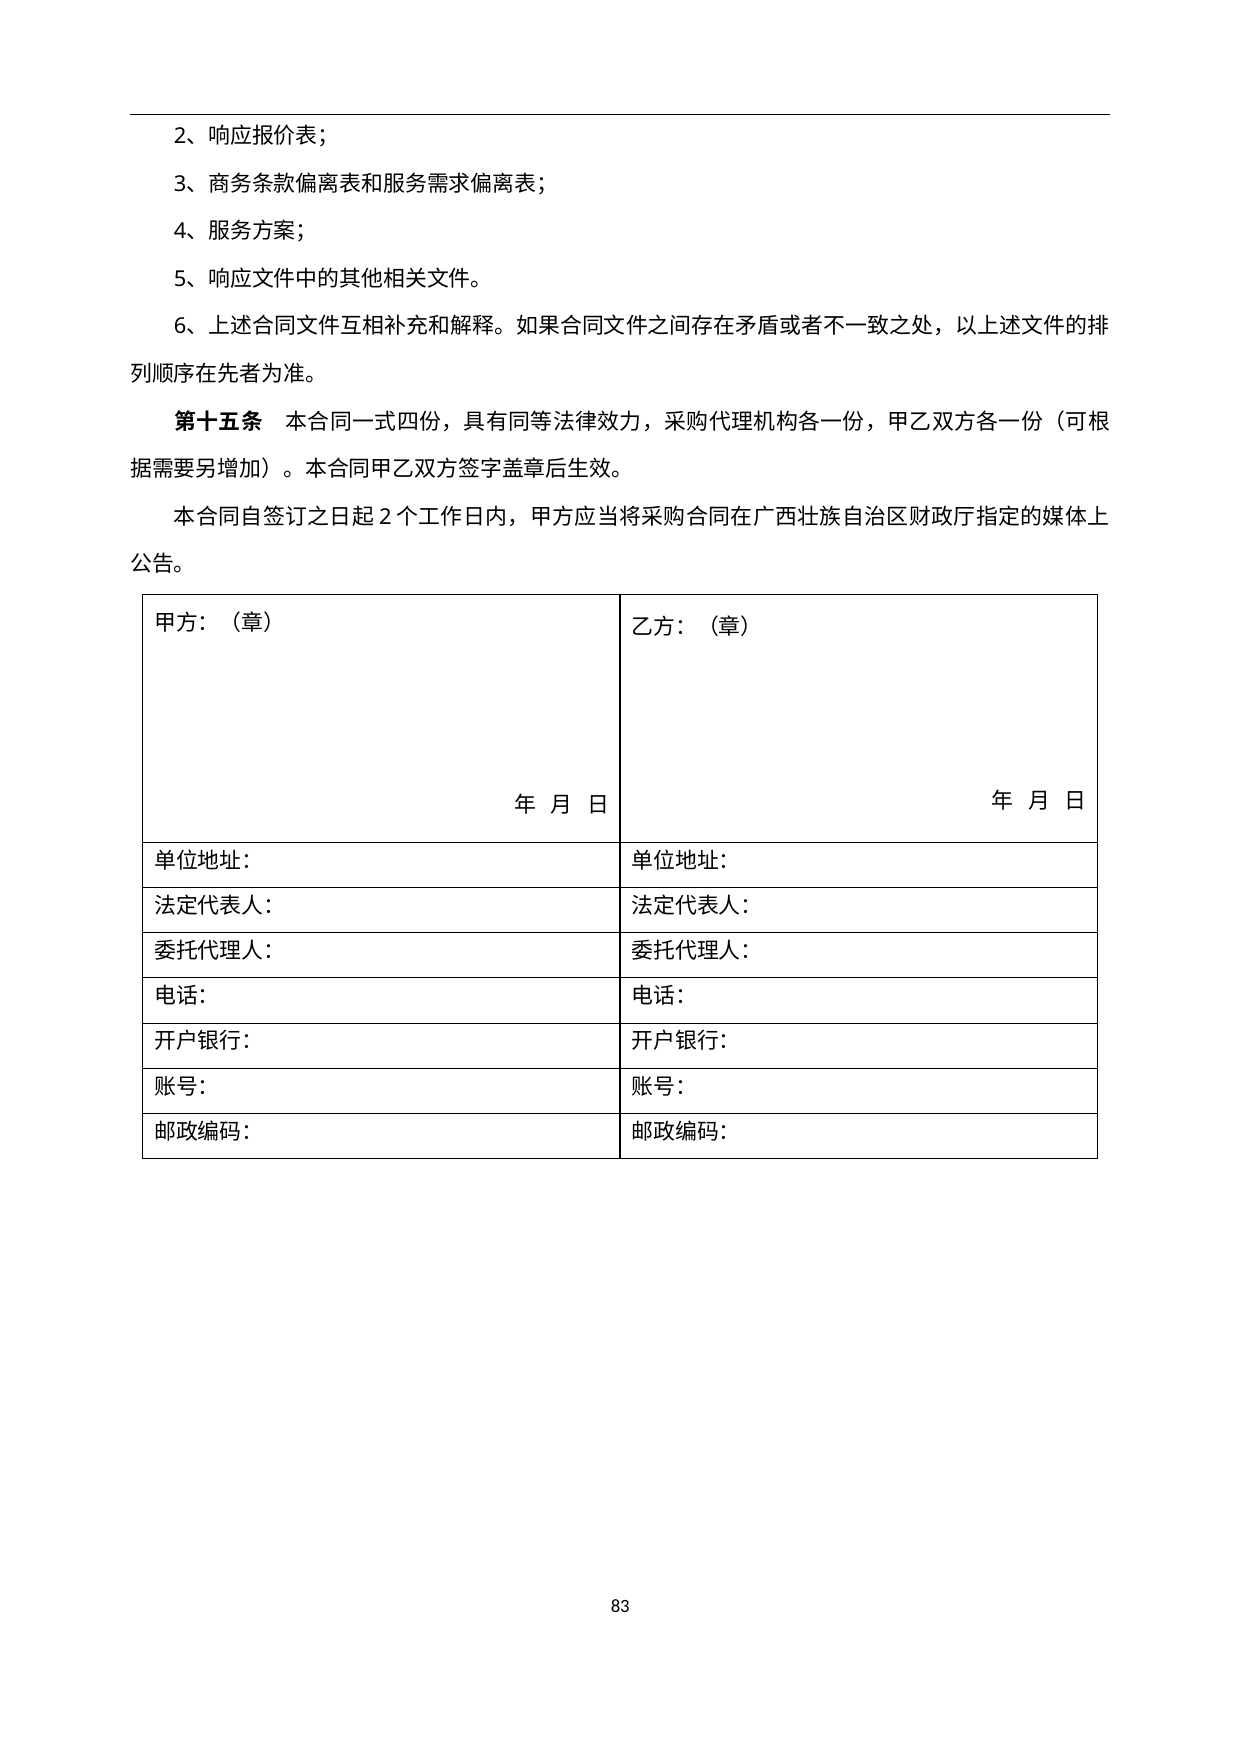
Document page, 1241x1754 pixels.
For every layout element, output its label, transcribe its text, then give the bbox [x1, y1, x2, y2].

table_cell 电话： [621, 978, 1097, 1022]
table_cell 委托代理人： [143, 933, 619, 977]
table_cell 开户银行： [143, 1024, 619, 1068]
text 2、响应报价表； [130, 118, 1110, 150]
text 第十五条 本合同一式四份，具有同等法律效力，采购代理机构各一份，甲乙双方各一份（可根据需要另增加）。本合同甲乙双方签字盖章后生效。 [130, 404, 1110, 483]
text 5、响应文件中的其他相关文件。 [130, 261, 1110, 293]
table_cell 单位地址： [621, 843, 1097, 887]
table_cell 法定代表人： [621, 888, 1097, 932]
text 本合同自签订之日起2个工作日内，甲方应当将采购合同在广西壮族自治区财政厅指定的媒体上公告。 [130, 499, 1110, 578]
table_cell 邮政编码： [143, 1114, 619, 1158]
text 4、服务方案； [130, 213, 1110, 245]
table_header 甲方：（章） 年 月 日 [143, 595, 619, 842]
table_header 乙方：（章） 年 月 日 [621, 595, 1097, 842]
table_cell 委托代理人： [621, 933, 1097, 977]
table_cell 法定代表人： [143, 888, 619, 932]
table_cell 账号： [621, 1069, 1097, 1113]
text 6、上述合同文件互相补充和解释。如果合同文件之间存在矛盾或者不一致之处，以上述文件的排列顺序在先者为准。 [130, 308, 1110, 388]
table_cell 开户银行： [621, 1024, 1097, 1068]
table_cell 电话： [143, 978, 619, 1022]
table_cell 邮政编码： [621, 1114, 1097, 1158]
table_cell 单位地址： [143, 843, 619, 887]
table_cell 账号： [143, 1069, 619, 1113]
text 3、商务条款偏离表和服务需求偏离表； [130, 166, 1110, 197]
